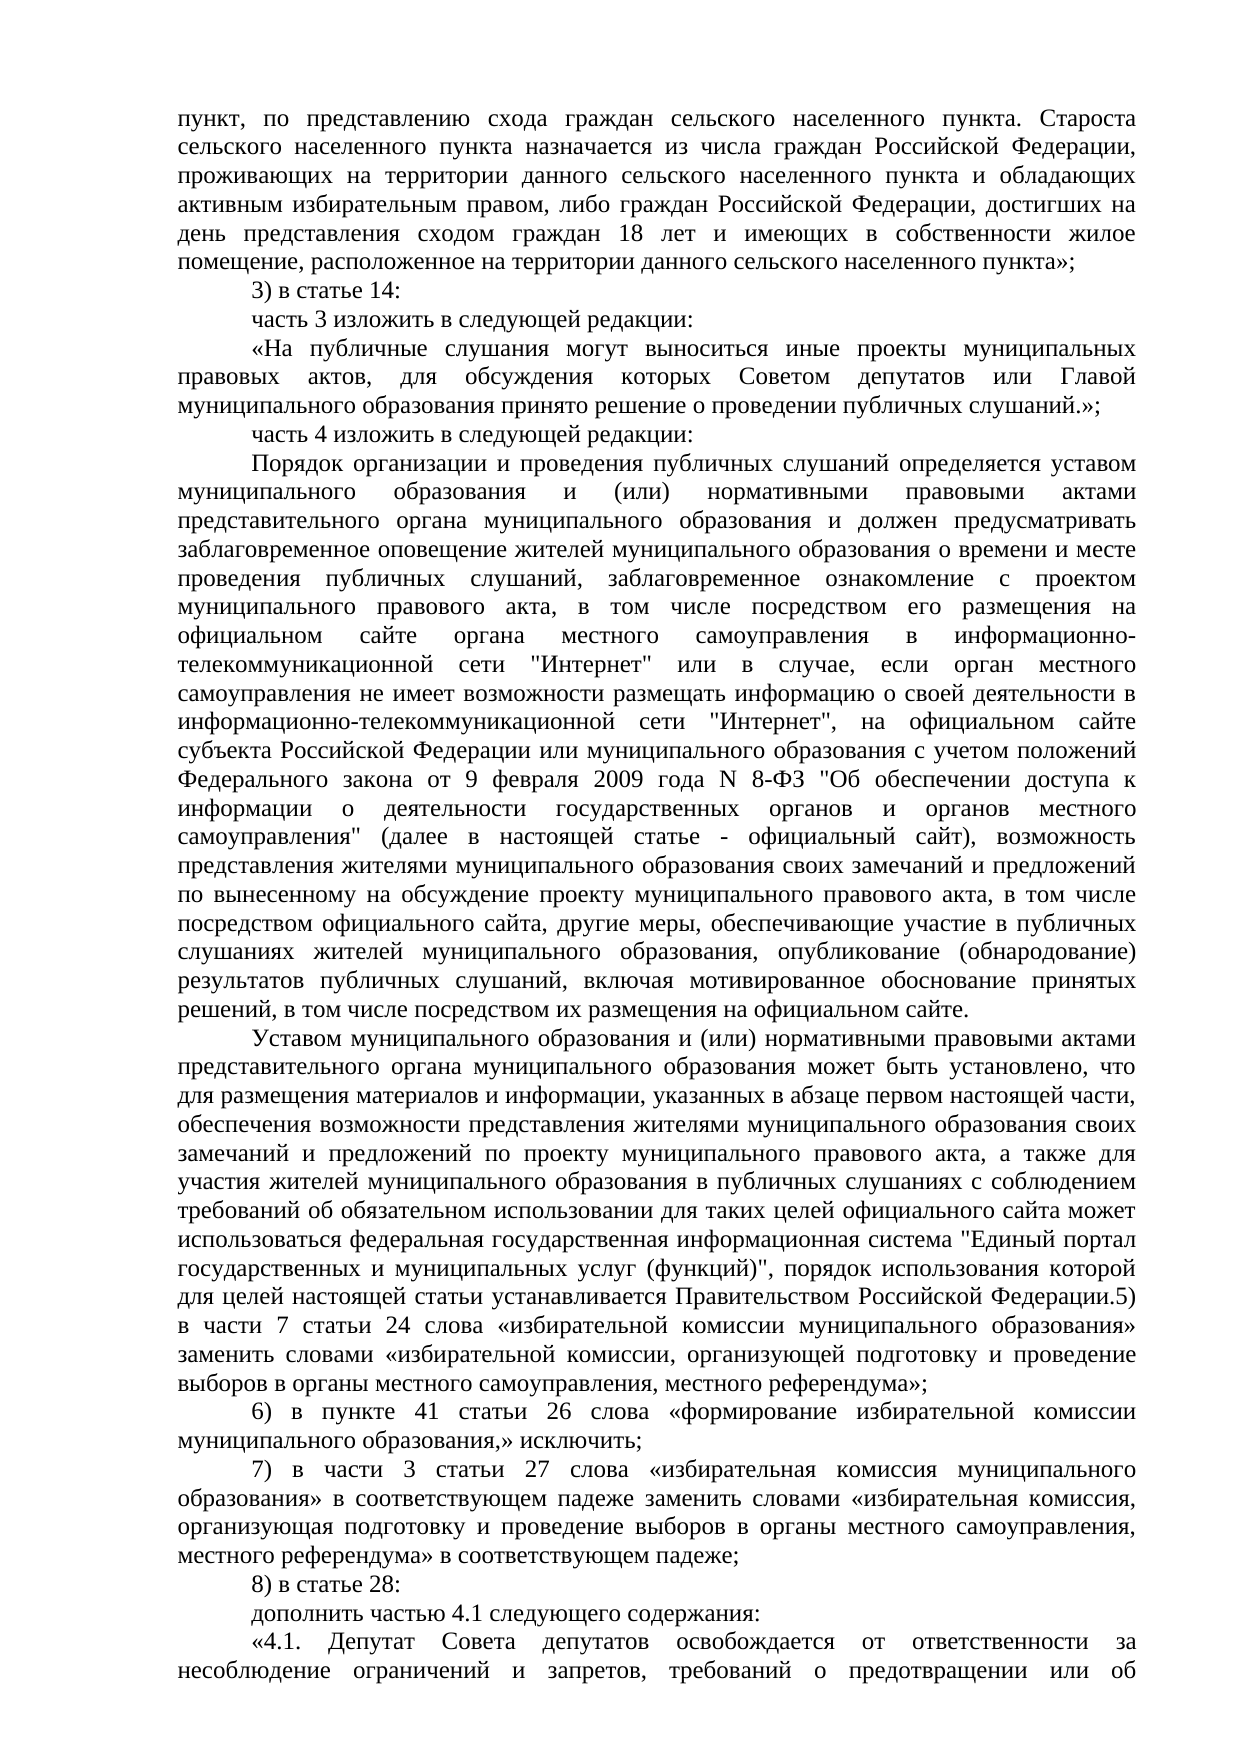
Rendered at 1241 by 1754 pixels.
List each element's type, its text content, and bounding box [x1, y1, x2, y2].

text «На публичные слушания могут выноситься иные проекты муниципальных правовых актов, для обсуждения которых Советом депутатов или Главой муниципального образования принято решение о проведении публичных слушаний.»; [177, 333, 1137, 419]
text 6) в пункте 41 статьи 26 слова «формирование избирательной комиссии муниципального образования,» исключить; [177, 1396, 1137, 1454]
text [177, 103, 1137, 275]
text часть 3 изложить в следующей редакции: [177, 304, 1137, 333]
text 8) в статье 28: [177, 1569, 1137, 1598]
text 3) в статье 14: [177, 275, 1137, 304]
text Порядок организации и проведения публичных слушаний определяется уставом муниципального образования и (или) нормативными правовыми актами представительного органа муниципального образования и должен предусматривать заблаговременное оповещение жителей муниципального образования о времени и месте проведения публичных слушаний, заблаговременное ознакомление с проектом муниципального правового акта, в том числе посредством его размещения на официальном сайте органа местного самоуправления в информационно-телекоммуникационной сети "Интернет" или в случае, если орган местного самоуправления не имеет возможности размещать информацию о своей деятельности в информационно-телекоммуникационной сети "Интернет", на официальном сайте субъекта Российской Федерации или муниципального образования с учетом положений Федерального закона от 9 февраля 2009 года N 8-ФЗ "Об обеспечении доступа к информации о деятельности государственных органов и органов местного самоуправления" (далее в настоящей статье - официальный сайт), возможность представления жителями муниципального образования своих замечаний и предложений по вынесенному на обсуждение проекту муниципального правового акта, в том числе посредством официального сайта, другие меры, обеспечивающие участие в публичных слушаниях жителей муниципального образования, опубликование (обнародование) результатов публичных слушаний, включая мотивированное обоснование принятых решений, в том числе посредством их размещения на официальном сайте. [177, 448, 1137, 1023]
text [177, 1626, 1137, 1684]
text дополнить частью 4.1 следующего содержания: [177, 1598, 1137, 1626]
text 7) в части 3 статьи 27 слова «избирательная комиссия муниципального образования» в соответствующем падеже заменить словами «избирательная комиссия, организующая подготовку и проведение выборов в органы местного самоуправления, местного референдума» в соответствующем падеже; [177, 1454, 1137, 1569]
text Уставом муниципального образования и (или) нормативными правовыми актами представительного органа муниципального образования может быть установлено, что для размещения материалов и информации, указанных в абзаце первом настоящей части, обеспечения возможности представления жителями муниципального образования своих замечаний и предложений по проекту муниципального правового акта, а также для участия жителей муниципального образования в публичных слушаниях с соблюдением требований об обязательном использовании для таких целей официального сайта может использоваться федеральная государственная информационная система "Единый портал государственных и муниципальных услуг (функций)", порядок использования которой для целей настоящей статьи устанавливается Правительством Российской Федерации.5) в части 7 статьи 24 слова «избирательной комиссии муниципального образования» заменить словами «избирательной комиссии, организующей подготовку и проведение выборов в органы местного самоуправления, местного референдума»; [177, 1023, 1137, 1396]
text часть 4 изложить в следующей редакции: [177, 419, 1137, 448]
